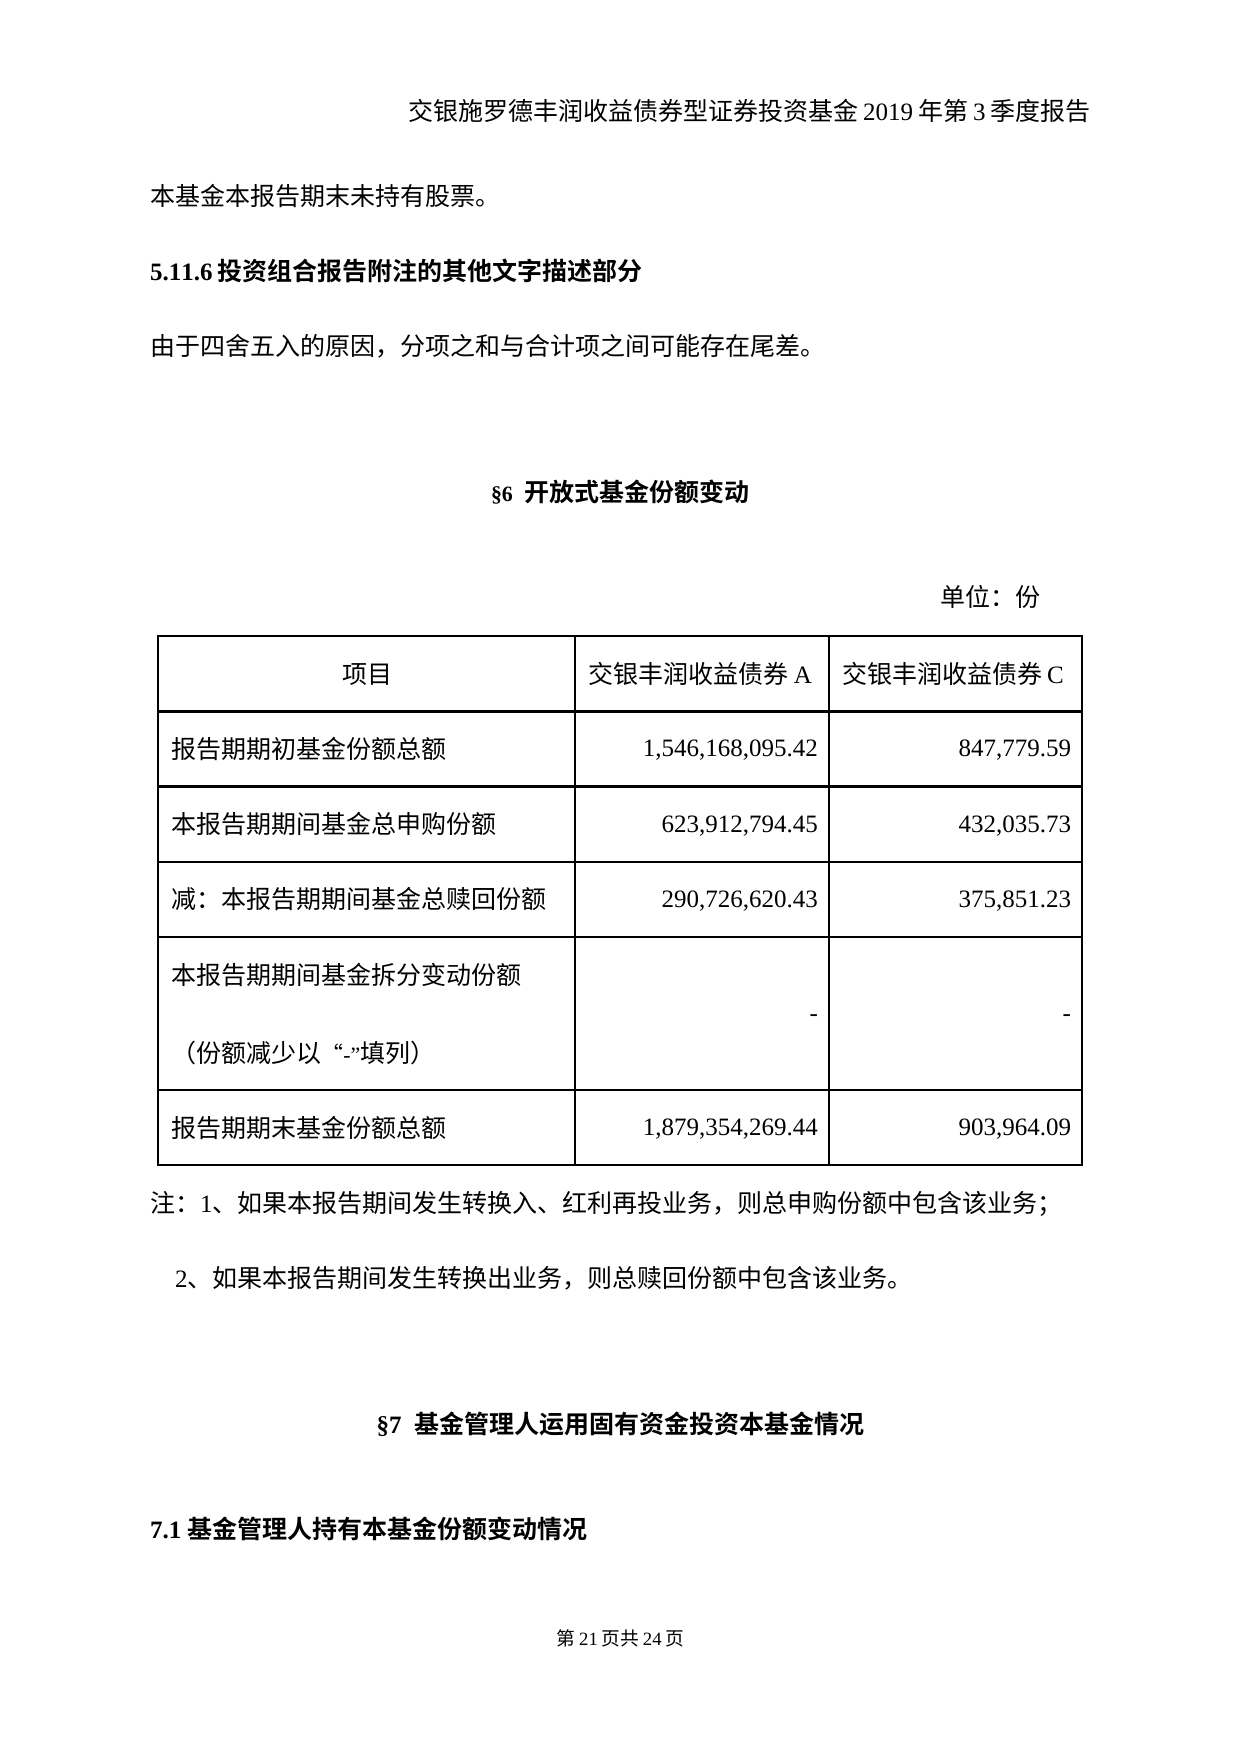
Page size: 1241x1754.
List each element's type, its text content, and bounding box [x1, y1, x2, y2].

table_cell 375,851.23 [830, 863, 1081, 936]
table_cell 报告期期末基金份额总额 [159, 1091, 574, 1164]
text 2、如果本报告期间发生转换出业务，则总赎回份额中包含该业务。 [150, 1244, 1090, 1309]
table_cell 本报告期期间基金拆分变动份额（份额减少以“-”填列） [159, 938, 574, 1089]
table_cell 1,546,168,095.42 [576, 713, 828, 785]
text 注：1、如果本报告期间发生转换入、红利再投业务，则总申购份额中包含该业务； [150, 1169, 1090, 1234]
table_cell - [576, 938, 828, 1089]
table_cell 623,912,794.45 [576, 788, 828, 861]
text 由于四舍五入的原因，分项之和与合计项之间可能存在尾差。 [150, 312, 1090, 377]
table_cell 报告期期初基金份额总额 [159, 713, 574, 785]
table_cell 本报告期期间基金总申购份额 [159, 788, 574, 861]
text 本基金本报告期末未持有股票。 [150, 162, 1090, 227]
table_header 交银丰润收益债券C [830, 637, 1081, 710]
table_cell 减：本报告期期间基金总赎回份额 [159, 863, 574, 936]
text 5.11.6投资组合报告附注的其他文字描述部分 [150, 237, 1090, 302]
table_header 交银丰润收益债券A [576, 637, 828, 710]
text 7.1 基金管理人持有本基金份额变动情况 [150, 1495, 1090, 1560]
table_cell 290,726,620.43 [576, 863, 828, 936]
table_cell 1,879,354,269.44 [576, 1091, 828, 1164]
table_cell 847,779.59 [830, 713, 1081, 785]
table_header 项目 [159, 637, 574, 710]
subtitle §6 开放式基金份额变动 [150, 458, 1090, 523]
text 单位：份 [152, 563, 1040, 628]
table_cell 903,964.09 [830, 1091, 1081, 1164]
table_cell 432,035.73 [830, 788, 1081, 861]
subtitle §7 基金管理人运用固有资金投资本基金情况 [150, 1390, 1090, 1455]
table_cell - [830, 938, 1081, 1089]
